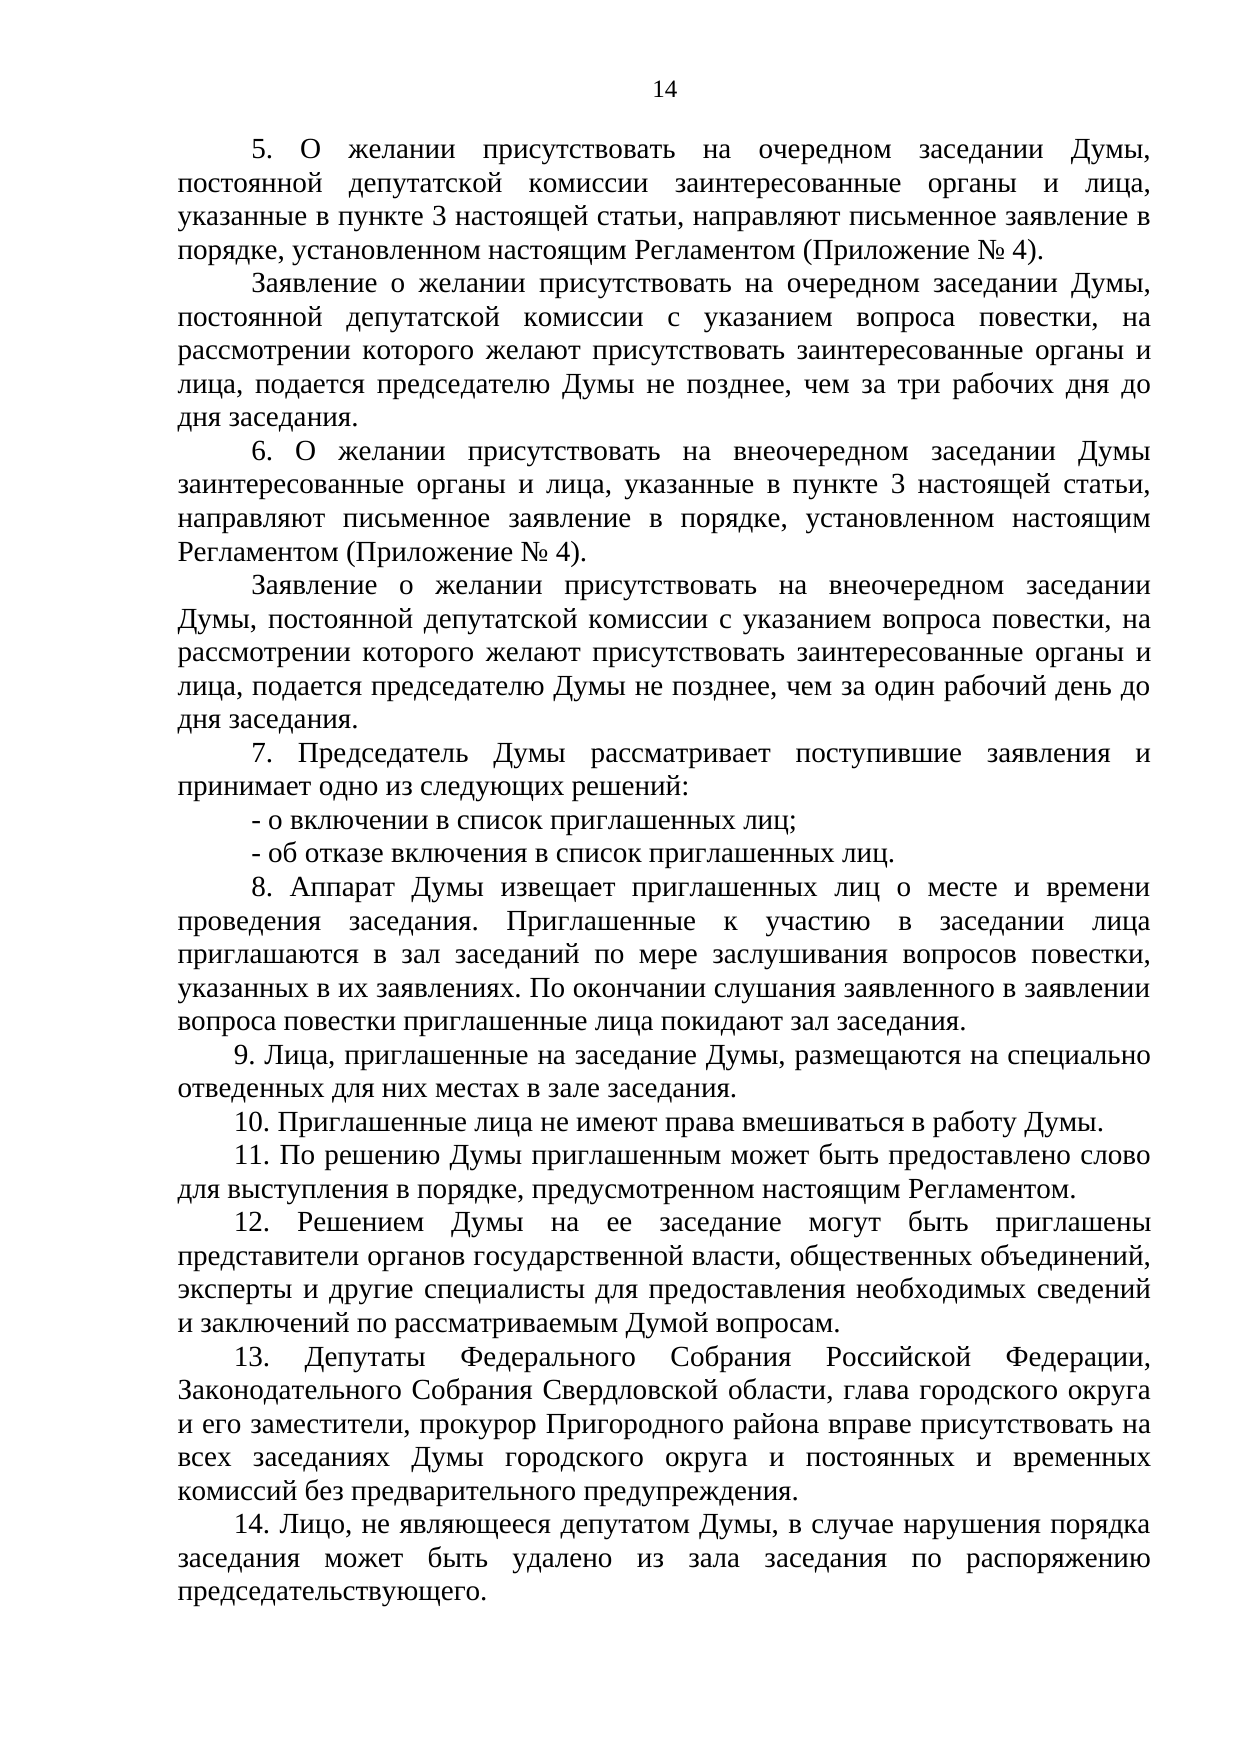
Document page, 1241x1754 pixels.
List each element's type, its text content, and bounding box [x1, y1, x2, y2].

text 13. Депутаты Федерального Собрания Российской Федерации, Законодательного Собрания Свердловской области, глава городского округа и его заместители, прокурор Пригородного района вправе присутствовать на всех заседаниях Думы городского округа и постоянных и временных комиссий без предварительного предупреждения. [177, 1339, 1152, 1506]
text 10. Приглашенные лица не имеют права вмешиваться в работу Думы. [177, 1104, 1152, 1137]
text 8. Аппарат Думы извещает приглашенных лиц о месте и времени проведения заседания. Приглашенные к участию в заседании лица приглашаются в зал заседаний по мере заслушивания вопросов повестки, указанных в их заявлениях. По окончании слушания заявленного в заявлении вопроса повестки приглашенные лица покидают зал заседания. [177, 869, 1152, 1037]
text 12. Решением Думы на ее заседание могут быть приглашены представители органов государственной власти, общественных объединений, эксперты и другие специалисты для предоставления необходимых сведений и заключений по рассматриваемым Думой вопросам. [177, 1204, 1152, 1339]
text Заявление о желании присутствовать на внеочередном заседании Думы, постоянной депутатской комиссии с указанием вопроса повестки, на рассмотрении которого желают присутствовать заинтересованные органы и лица, подается председателю Думы не позднее, чем за один рабочий день до дня заседания. [177, 567, 1152, 735]
text 7. Председатель Думы рассматривает поступившие заявления и принимает одно из следующих решений: [177, 735, 1152, 802]
text 5. О желании присутствовать на очередном заседании Думы, постоянной депутатской комиссии заинтересованные органы и лица, указанные в пункте 3 настоящей статьи, направляют письменное заявление в порядке, установленном настоящим Регламентом (Приложение № 4). [177, 131, 1152, 265]
text - о включении в список приглашенных лиц; [177, 802, 1152, 836]
text - об отказе включения в список приглашенных лиц. [177, 836, 1152, 869]
text 11. По решению Думы приглашенным может быть предоставлено слово для выступления в порядке, предусмотренном настоящим Регламентом. [177, 1137, 1152, 1204]
text 14. Лицо, не являющееся депутатом Думы, в случае нарушения порядка заседания может быть удалено из зала заседания по распоряжению председательствующего. [177, 1506, 1152, 1607]
text 9. Лица, приглашенные на заседание Думы, размещаются на специально отведенных для них местах в зале заседания. [177, 1037, 1152, 1104]
text 6. О желании присутствовать на внеочередном заседании Думы заинтересованные органы и лица, указанные в пункте 3 настоящей статьи, направляют письменное заявление в порядке, установленном настоящим Регламентом (Приложение № 4). [177, 433, 1152, 567]
text Заявление о желании присутствовать на очередном заседании Думы, постоянной депутатской комиссии с указанием вопроса повестки, на рассмотрении которого желают присутствовать заинтересованные органы и лица, подается председателю Думы не позднее, чем за три рабочих дня до дня заседания. [177, 265, 1152, 433]
